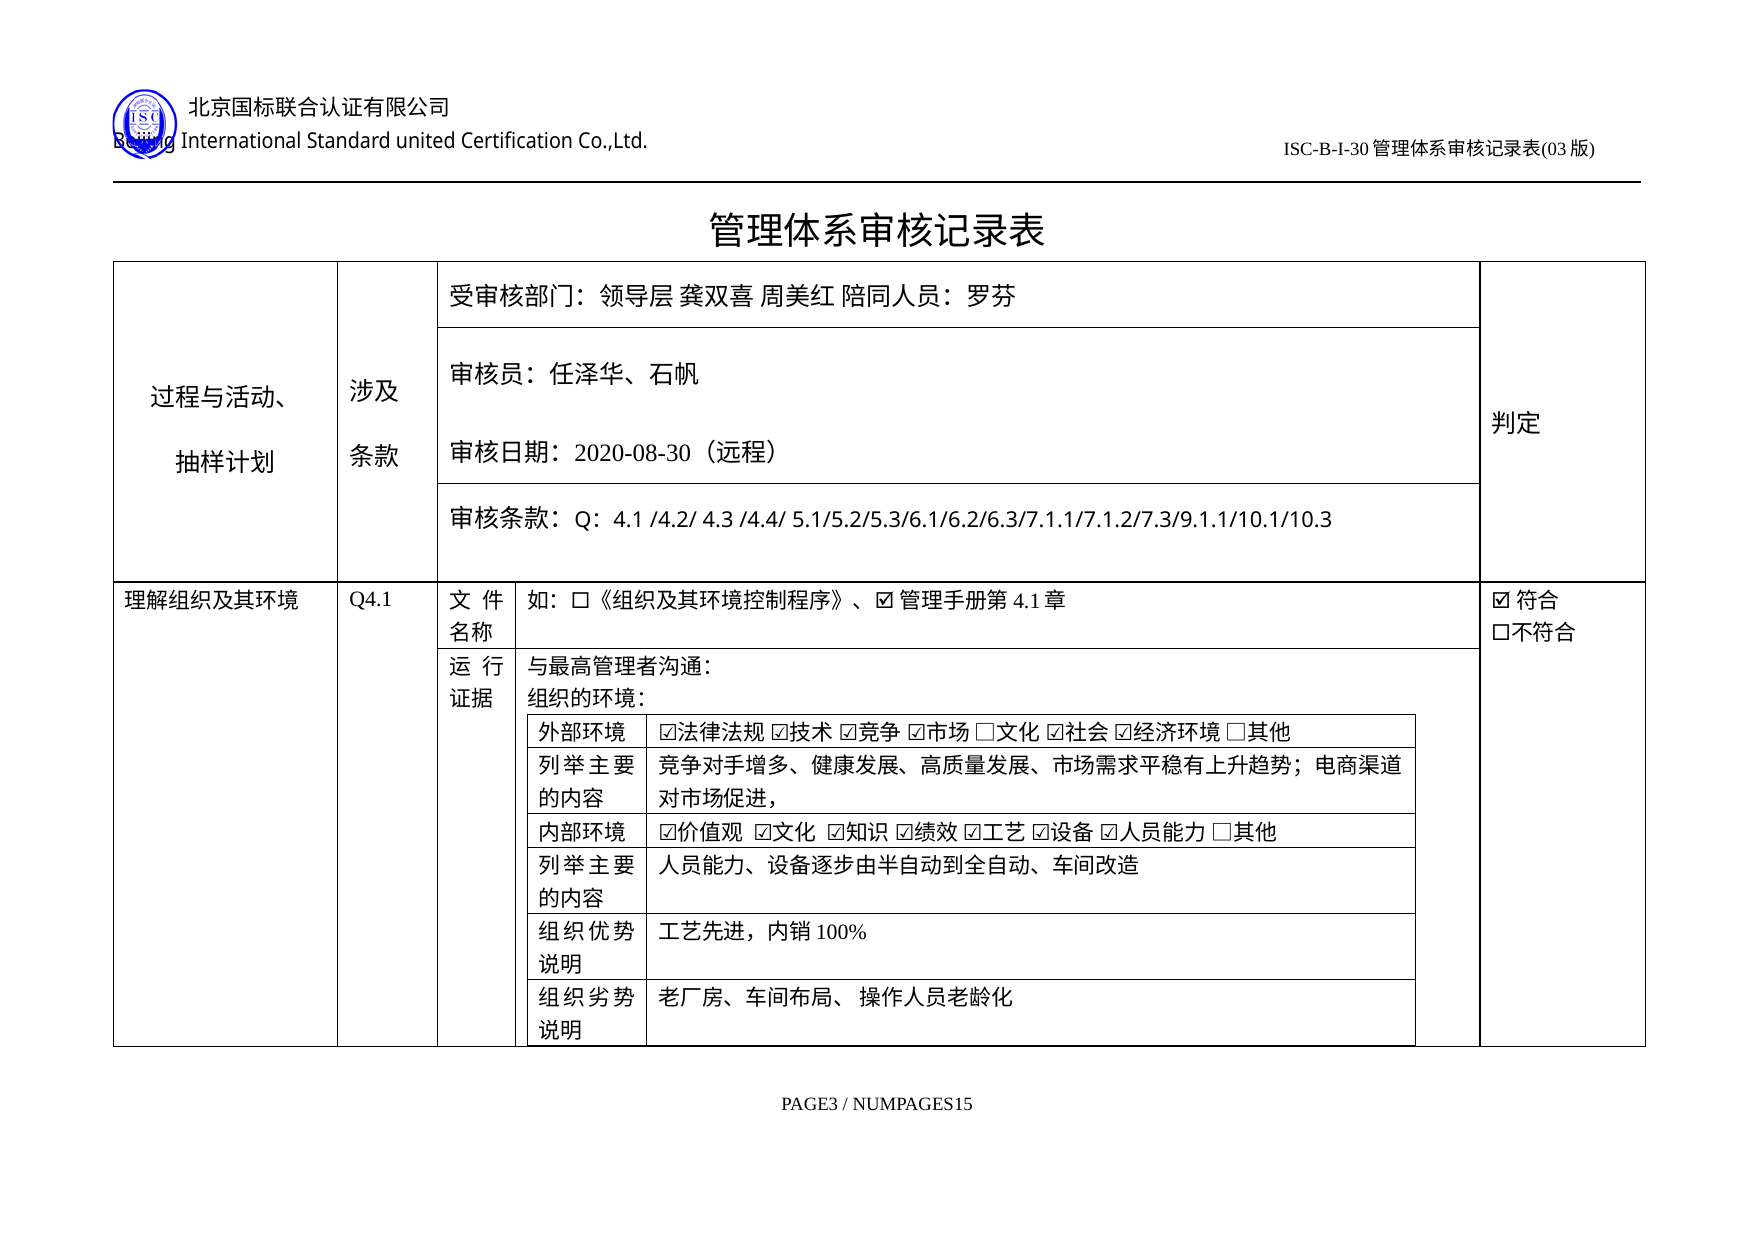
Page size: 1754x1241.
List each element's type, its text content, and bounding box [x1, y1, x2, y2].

table_header 涉及 条款 [338, 262, 437, 581]
text 管理体系审核记录表 [112, 196, 1641, 261]
table_header 判定 [1481, 262, 1645, 581]
table_cell 符合 不符合 [1481, 583, 1645, 1046]
table_header 过程与活动、 抽样计划 [114, 262, 337, 581]
table_cell 审核员：任泽华、石帆 审核日期：2020-08-30（远程） [438, 328, 1479, 483]
table_cell 理解组织及其环境 [114, 583, 337, 1046]
table_cell 文件名称 [438, 583, 515, 647]
picture [112, 89, 180, 158]
table_cell 如：《组织及其环境控制程序》、管理手册第4.1章 [516, 583, 1479, 647]
table_header 受审核部门：领导层 龚双喜 周美红 陪同人员：罗芬 [438, 262, 1479, 327]
table_cell Q4.1 [338, 583, 437, 1046]
table_cell 与最高管理者沟通： 组织的环境： 主要证据体现在 《组织及其环境分析表》 《年度业务计划》 其他 [516, 649, 1479, 1046]
table_cell 运行证据 [438, 649, 515, 1046]
table_cell 审核条款：Q：4.1 /4.2/ 4.3 /4.4/ 5.1/5.2/5.3/6.1/6.2/6.3/7.1.1/7.1.2/7.3/9.1.1/10.1/10.3 [438, 484, 1479, 581]
